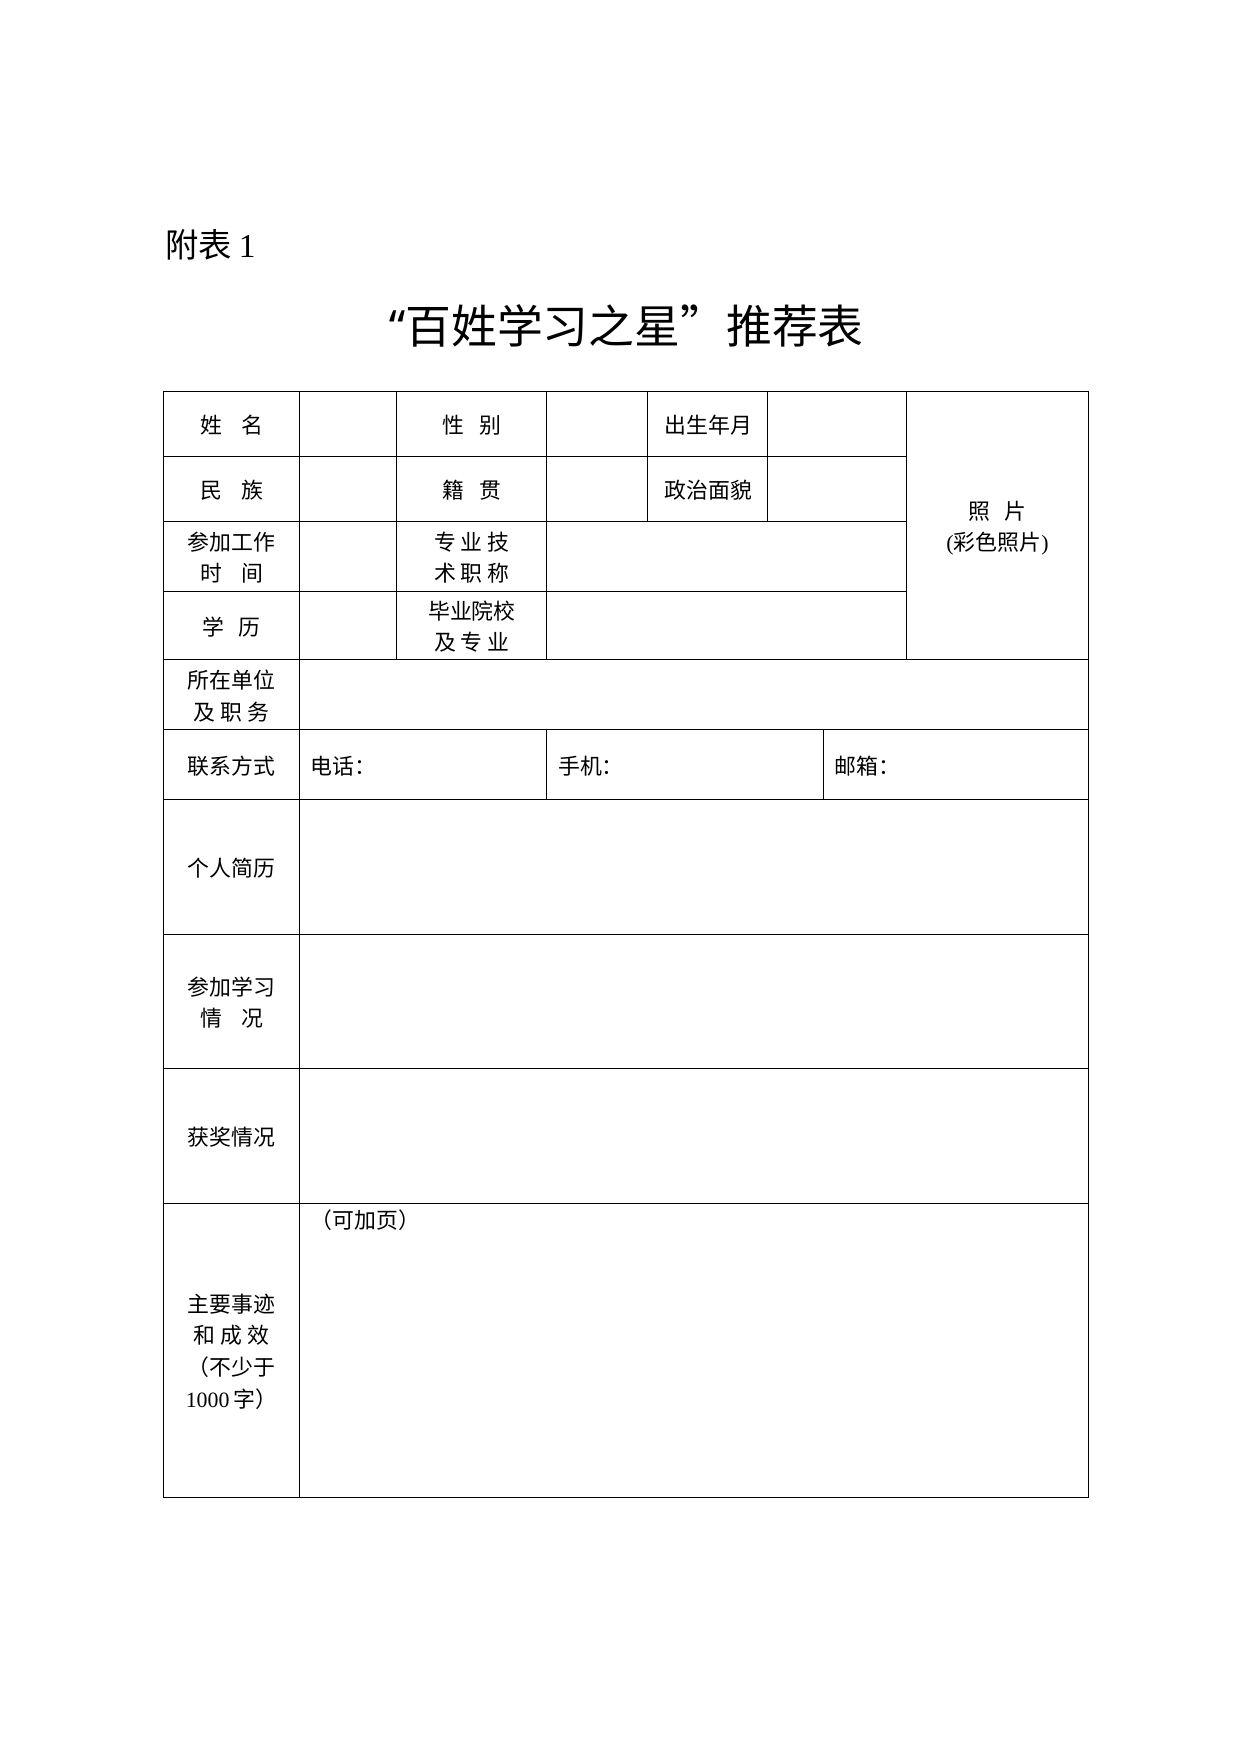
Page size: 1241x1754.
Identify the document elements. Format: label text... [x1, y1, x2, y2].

table_cell 参加工作 时 间 [164, 522, 299, 591]
table_cell [300, 1069, 1088, 1202]
table_header [547, 392, 647, 456]
text “百姓学习之星”推荐表 [165, 291, 1087, 357]
table_cell [547, 522, 906, 591]
table_cell 获奖情况 [164, 1069, 299, 1202]
table_cell 所在单位 及 职 务 [164, 660, 299, 729]
table_cell 手机： [547, 730, 823, 799]
table_header 性 别 [397, 392, 546, 456]
table_cell 邮箱： [824, 730, 1088, 799]
table_header [300, 392, 396, 456]
table_cell 主要事迹 和 成 效 （不少于1000字） [164, 1204, 299, 1497]
table_cell [300, 522, 396, 591]
table_cell [768, 457, 906, 521]
table_cell [547, 457, 647, 521]
table_cell [547, 592, 906, 659]
table_cell 籍 贯 [397, 457, 546, 521]
table_cell [300, 457, 396, 521]
table_cell [300, 660, 1088, 729]
table_cell 学 历 [164, 592, 299, 659]
table_cell 联系方式 [164, 730, 299, 799]
table_cell 政治面貌 [648, 457, 767, 521]
table_cell 毕业院校 及 专 业 [397, 592, 546, 659]
table_cell [300, 592, 396, 659]
table_cell 参加学习 情 况 [164, 935, 299, 1068]
table_header 照 片 (彩色照片) [907, 392, 1088, 659]
table_cell （可加页） [300, 1204, 1088, 1497]
table_cell [300, 800, 1088, 934]
table_header 出生年月 [648, 392, 767, 456]
table_header [768, 392, 906, 456]
table_cell 电话： [300, 730, 546, 799]
table_cell [300, 935, 1088, 1068]
table_header 姓 名 [164, 392, 299, 456]
table_cell 个人简历 [164, 800, 299, 934]
table_cell 专 业 技 术 职 称 [397, 522, 546, 591]
table_cell 民 族 [164, 457, 299, 521]
text 附表1 [165, 218, 1087, 267]
